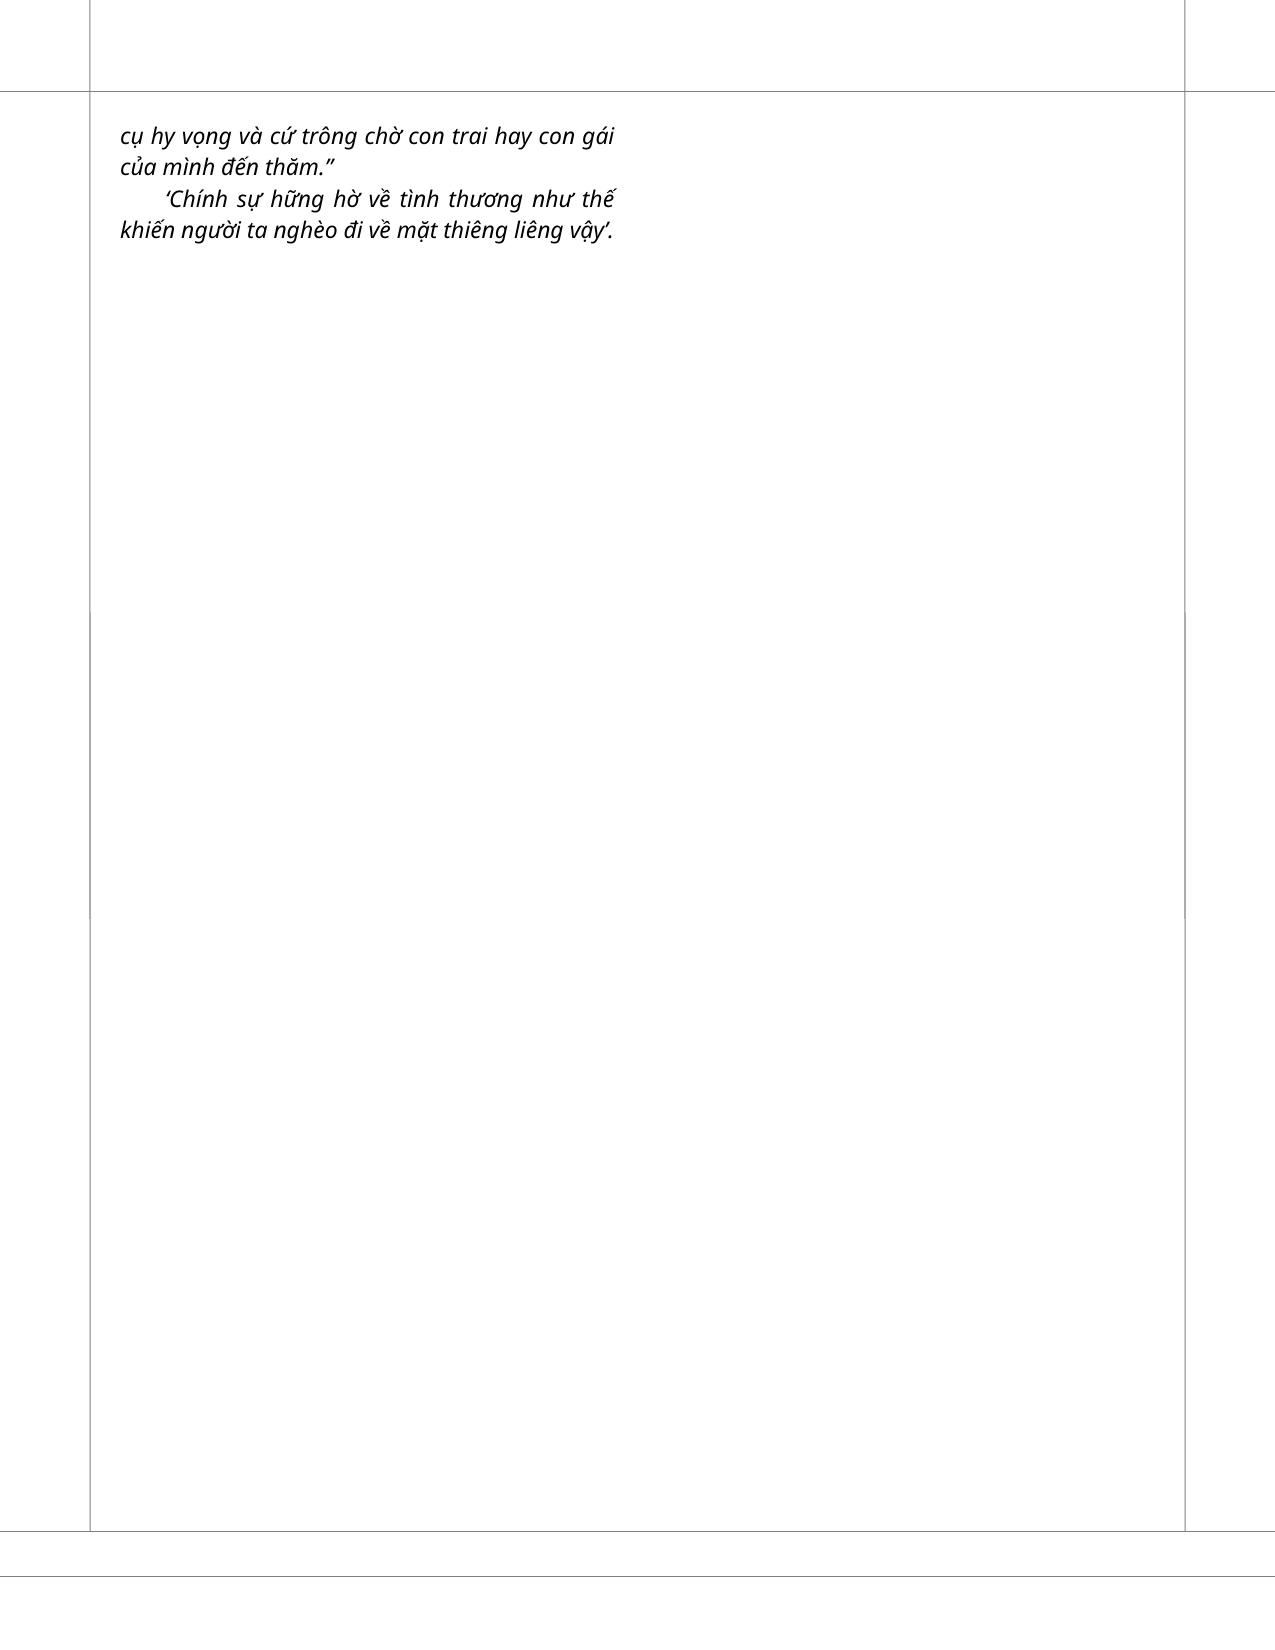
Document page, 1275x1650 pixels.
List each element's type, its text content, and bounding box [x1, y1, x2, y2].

text ‘Chính sự hững hờ về tình thương như thế khiến người ta nghèo đi về mặt thiêng liêng vậy’. [120, 182, 615, 245]
